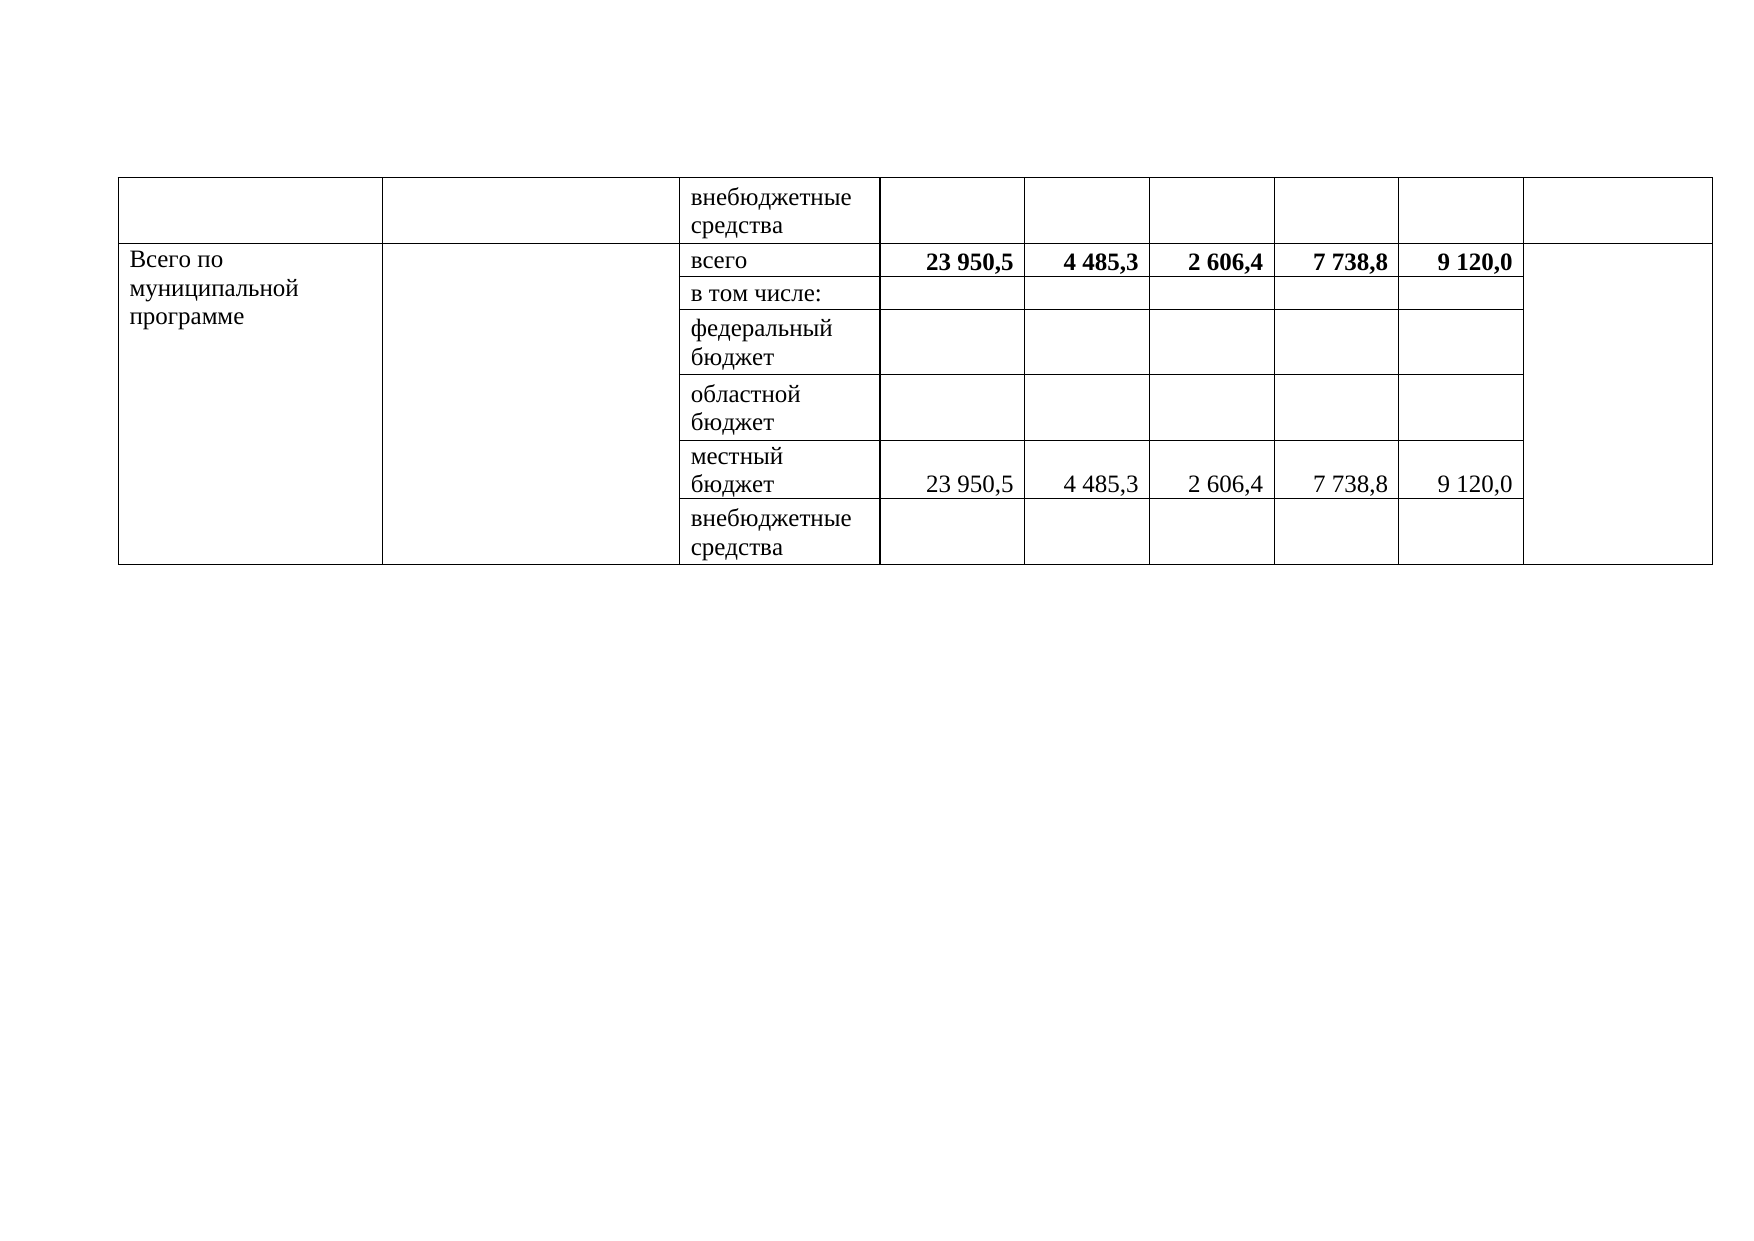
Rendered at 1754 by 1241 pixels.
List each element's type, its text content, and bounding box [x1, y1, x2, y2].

table_cell [1275, 499, 1398, 564]
table_cell [1399, 375, 1523, 440]
table_cell всего [680, 244, 879, 276]
table_cell 4 485,3 [1025, 244, 1149, 276]
table_cell [1399, 499, 1523, 564]
table_cell областной бюджет [680, 375, 879, 440]
table_cell [881, 178, 1024, 243]
table_cell 7 738,8 [1275, 441, 1398, 498]
table_cell местный бюджет [680, 441, 879, 498]
table_cell [1150, 277, 1274, 308]
table_cell [1524, 244, 1712, 564]
table_cell [1275, 375, 1398, 440]
table_cell Всего по муниципальной программе [119, 244, 382, 564]
table_cell [881, 499, 1024, 564]
table_cell федеральный бюджет [680, 310, 879, 374]
table_cell [383, 244, 679, 564]
table_cell [1399, 178, 1523, 243]
table_cell 2 606,4 [1150, 441, 1274, 498]
table_cell [1025, 375, 1149, 440]
table_cell [1275, 178, 1398, 243]
table_cell 23 950,5 [881, 244, 1024, 276]
table_cell [1025, 310, 1149, 374]
table_cell [1025, 178, 1149, 243]
table_cell 9 120,0 [1399, 441, 1523, 498]
table_cell [1275, 310, 1398, 374]
table_cell 7 738,8 [1275, 244, 1398, 276]
table_cell [1025, 277, 1149, 308]
table_cell 23 950,5 [881, 441, 1024, 498]
table_cell внебюджетные средства [680, 178, 879, 243]
table_cell [1275, 277, 1398, 308]
table_cell [1150, 178, 1274, 243]
table_cell [881, 277, 1024, 308]
table_cell [881, 375, 1024, 440]
table_cell [881, 310, 1024, 374]
table_cell 4 485,3 [1025, 441, 1149, 498]
table_cell [1150, 310, 1274, 374]
table_cell в том числе: [680, 277, 879, 308]
table_cell [1399, 277, 1523, 308]
table_cell 2 606,4 [1150, 244, 1274, 276]
table_cell [1025, 499, 1149, 564]
table_cell [1150, 499, 1274, 564]
table_cell внебюджетные средства [680, 499, 879, 564]
table_cell [1399, 310, 1523, 374]
table_cell 9 120,0 [1399, 244, 1523, 276]
table_cell [1150, 375, 1274, 440]
